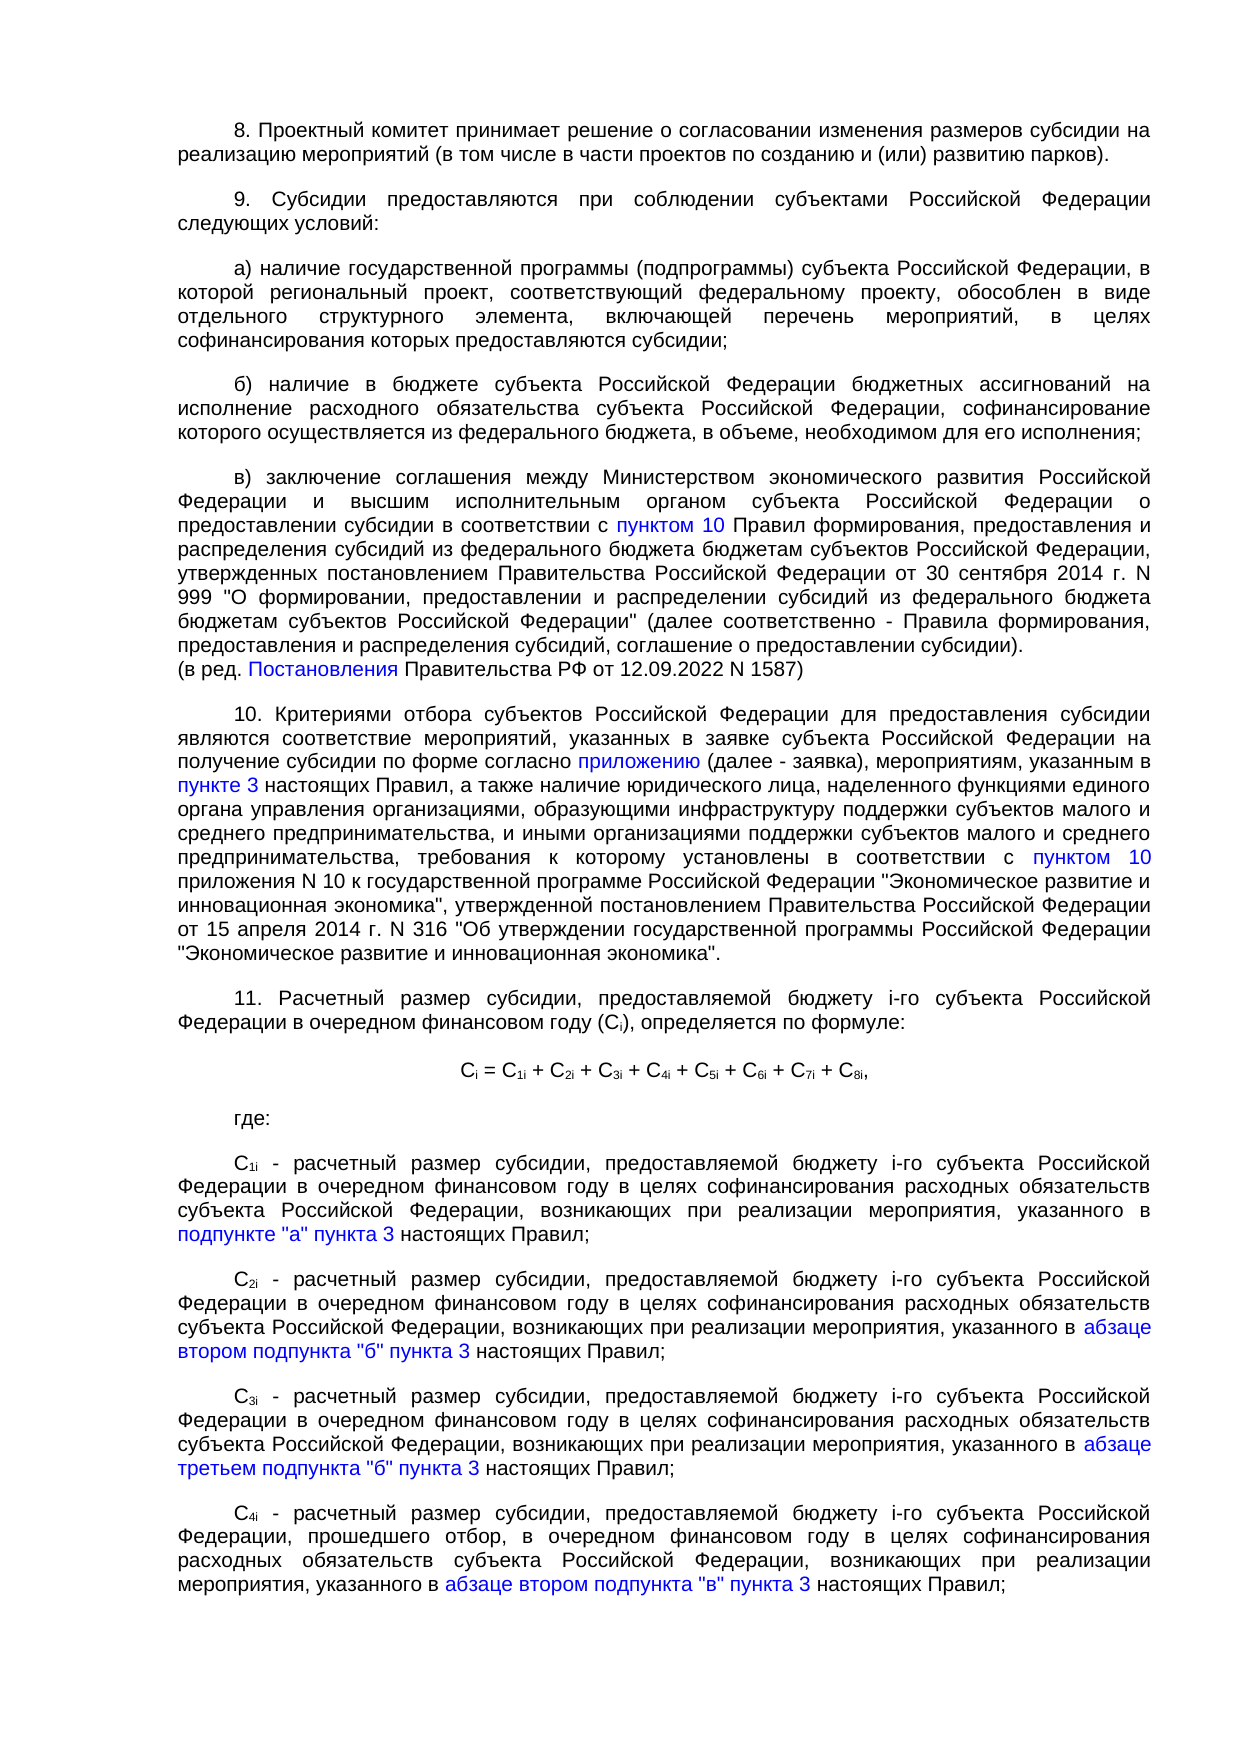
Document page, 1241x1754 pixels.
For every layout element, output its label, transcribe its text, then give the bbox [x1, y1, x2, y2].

text 8. Проектный комитет принимает решение о согласовании изменения размеров субсидии на реализацию мероприятий (в том числе в части проектов по созданию и (или) развитию парков). [177, 118, 1152, 166]
text б) наличие в бюджете субъекта Российской Федерации бюджетных ассигнований на исполнение расходного обязательства субъекта Российской Федерации, софинансирование которого осуществляется из федерального бюджета, в объеме, необходимом для его исполнения; [177, 372, 1152, 444]
text 9. Субсидии предоставляются при соблюдении субъектами Российской Федерации следующих условий: [177, 187, 1152, 235]
text 11. Расчетный размер субсидии, предоставляемой бюджету i-го субъекта Российской Федерации в очередном финансовом году (Сi), определяется по формуле: [177, 986, 1152, 1034]
text а) наличие государственной программы (подпрограммы) субъекта Российской Федерации, в которой региональный проект, соответствующий федеральному проекту, обособлен в виде отдельного структурного элемента, включающей перечень мероприятий, в целях софинансирования которых предоставляются субсидии; [177, 256, 1152, 351]
text (в ред. Постановления Правительства РФ от 12.09.2022 N 1587) [177, 657, 1152, 681]
text 10. Критериями отбора субъектов Российской Федерации для предоставления субсидии являются соответствие мероприятий, указанных в заявке субъекта Российской Федерации на получение субсидии по форме согласно приложению (далее - заявка), мероприятиям, указанным в пункте 3 настоящих Правил, а также наличие юридического лица, наделенного функциями единого органа управления организациями, образующими инфраструктуру поддержки субъектов малого и среднего предпринимательства, и иными организациями поддержки субъектов малого и среднего предпринимательства, требования к которому установлены в соответствии с пунктом 10 приложения N 10 к государственной программе Российской Федерации "Экономическое развитие и инновационная экономика", утвержденной постановлением Правительства Российской Федерации от 15 апреля 2014 г. N 316 "Об утверждении государственной программы Российской Федерации "Экономическое развитие и инновационная экономика". [177, 701, 1152, 965]
text где: [177, 1106, 1152, 1129]
text С3i - расчетный размер субсидии, предоставляемой бюджету i-го субъекта Российской Федерации в очередном финансовом году в целях софинансирования расходных обязательств субъекта Российской Федерации, возникающих при реализации мероприятия, указанного в абзаце третьем подпункта "б" пункта 3 настоящих Правил; [177, 1384, 1152, 1479]
text С1i - расчетный размер субсидии, предоставляемой бюджету i-го субъекта Российской Федерации в очередном финансовом году в целях софинансирования расходных обязательств субъекта Российской Федерации, возникающих при реализации мероприятия, указанного в подпункте "а" пункта 3 настоящих Правил; [177, 1150, 1152, 1246]
text в) заключение соглашения между Министерством экономического развития Российской Федерации и высшим исполнительным органом субъекта Российской Федерации о предоставлении субсидии в соответствии с пунктом 10 Правил формирования, предоставления и распределения субсидий из федерального бюджета бюджетам субъектов Российской Федерации, утвержденных постановлением Правительства Российской Федерации от 30 сентября 2014 г. N 999 "О формировании, предоставлении и распределении субсидий из федерального бюджета бюджетам субъектов Российской Федерации" (далее соответственно - Правила формирования, предоставления и распределения субсидий, соглашение о предоставлении субсидии). [177, 465, 1152, 657]
text С4i - расчетный размер субсидии, предоставляемой бюджету i-го субъекта Российской Федерации, прошедшего отбор, в очередном финансовом году в целях софинансирования расходных обязательств субъекта Российской Федерации, возникающих при реализации мероприятия, указанного в абзаце втором подпункта "в" пункта 3 настоящих Правил; [177, 1500, 1152, 1596]
text Сi = С1i + С2i + С3i + С4i + С5i + С6i + С7i + С8i, [177, 1058, 1152, 1082]
text С2i - расчетный размер субсидии, предоставляемой бюджету i-го субъекта Российской Федерации в очередном финансовом году в целях софинансирования расходных обязательств субъекта Российской Федерации, возникающих при реализации мероприятия, указанного в абзаце втором подпункта "б" пункта 3 настоящих Правил; [177, 1267, 1152, 1363]
